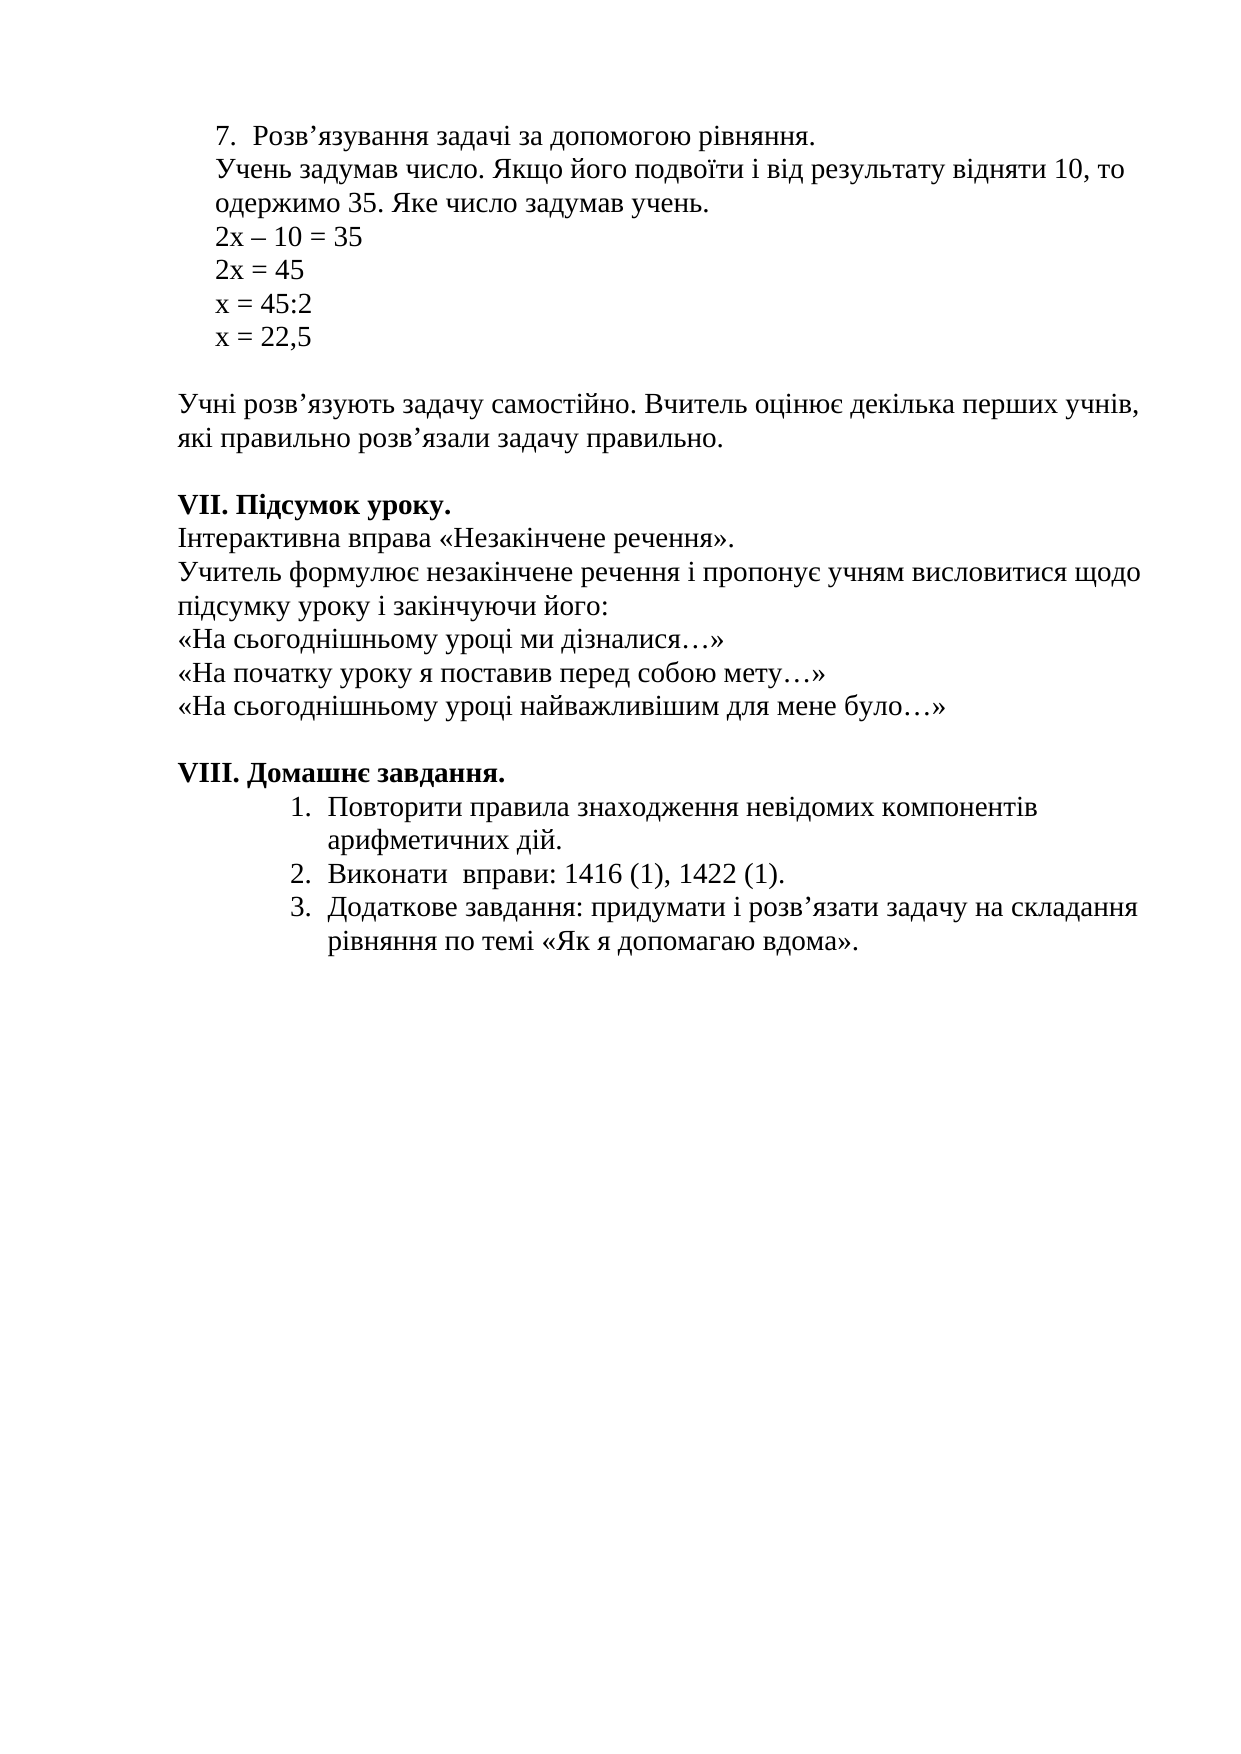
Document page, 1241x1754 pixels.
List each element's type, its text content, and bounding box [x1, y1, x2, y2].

list Розв’язування задачі за допомогою рівняння. [215, 118, 1152, 152]
list Виконати вправи: 1416 (1), 1422 (1). [290, 856, 1152, 889]
list Додаткове завдання: придумати і розв’язати задачу на складання рівняння по темі «Як я допомагаю вдома». [290, 889, 1152, 957]
text х = 45:2 [215, 286, 1152, 319]
text VIІ. Підсумок уроку. [177, 487, 1152, 521]
text «На початку уроку я поставив перед собою мету…» [177, 655, 1152, 688]
text Інтерактивна вправа «Незакінчене речення». [177, 521, 1152, 554]
text 2х = 45 [215, 252, 1152, 286]
text 2х – 10 = 35 [215, 219, 1152, 252]
list Повторити правила знаходження невідомих компонентів арифметичних дій. [290, 789, 1152, 856]
text «На сьогоднішньому уроці ми дізналися…» [177, 621, 1152, 655]
text Учитель формулює незакінчене речення і пропонує учням висловитися щодо підсумку уроку і закінчуючи його: [177, 554, 1152, 621]
text VIIІ. Домашнє завдання. [177, 755, 1152, 789]
text Учень задумав число. Якщо його подвоїти і від результату відняти 10, то одержимо 35. Яке число задумав учень. [215, 152, 1152, 219]
text х = 22,5 [215, 319, 1152, 353]
text Учні розв’язують задачу самостійно. Вчитель оцінює декілька перших учнів, які правильно розв’язали задачу правильно. [177, 386, 1152, 453]
text «На сьогоднішньому уроці найважливішим для мене було…» [177, 688, 1152, 722]
